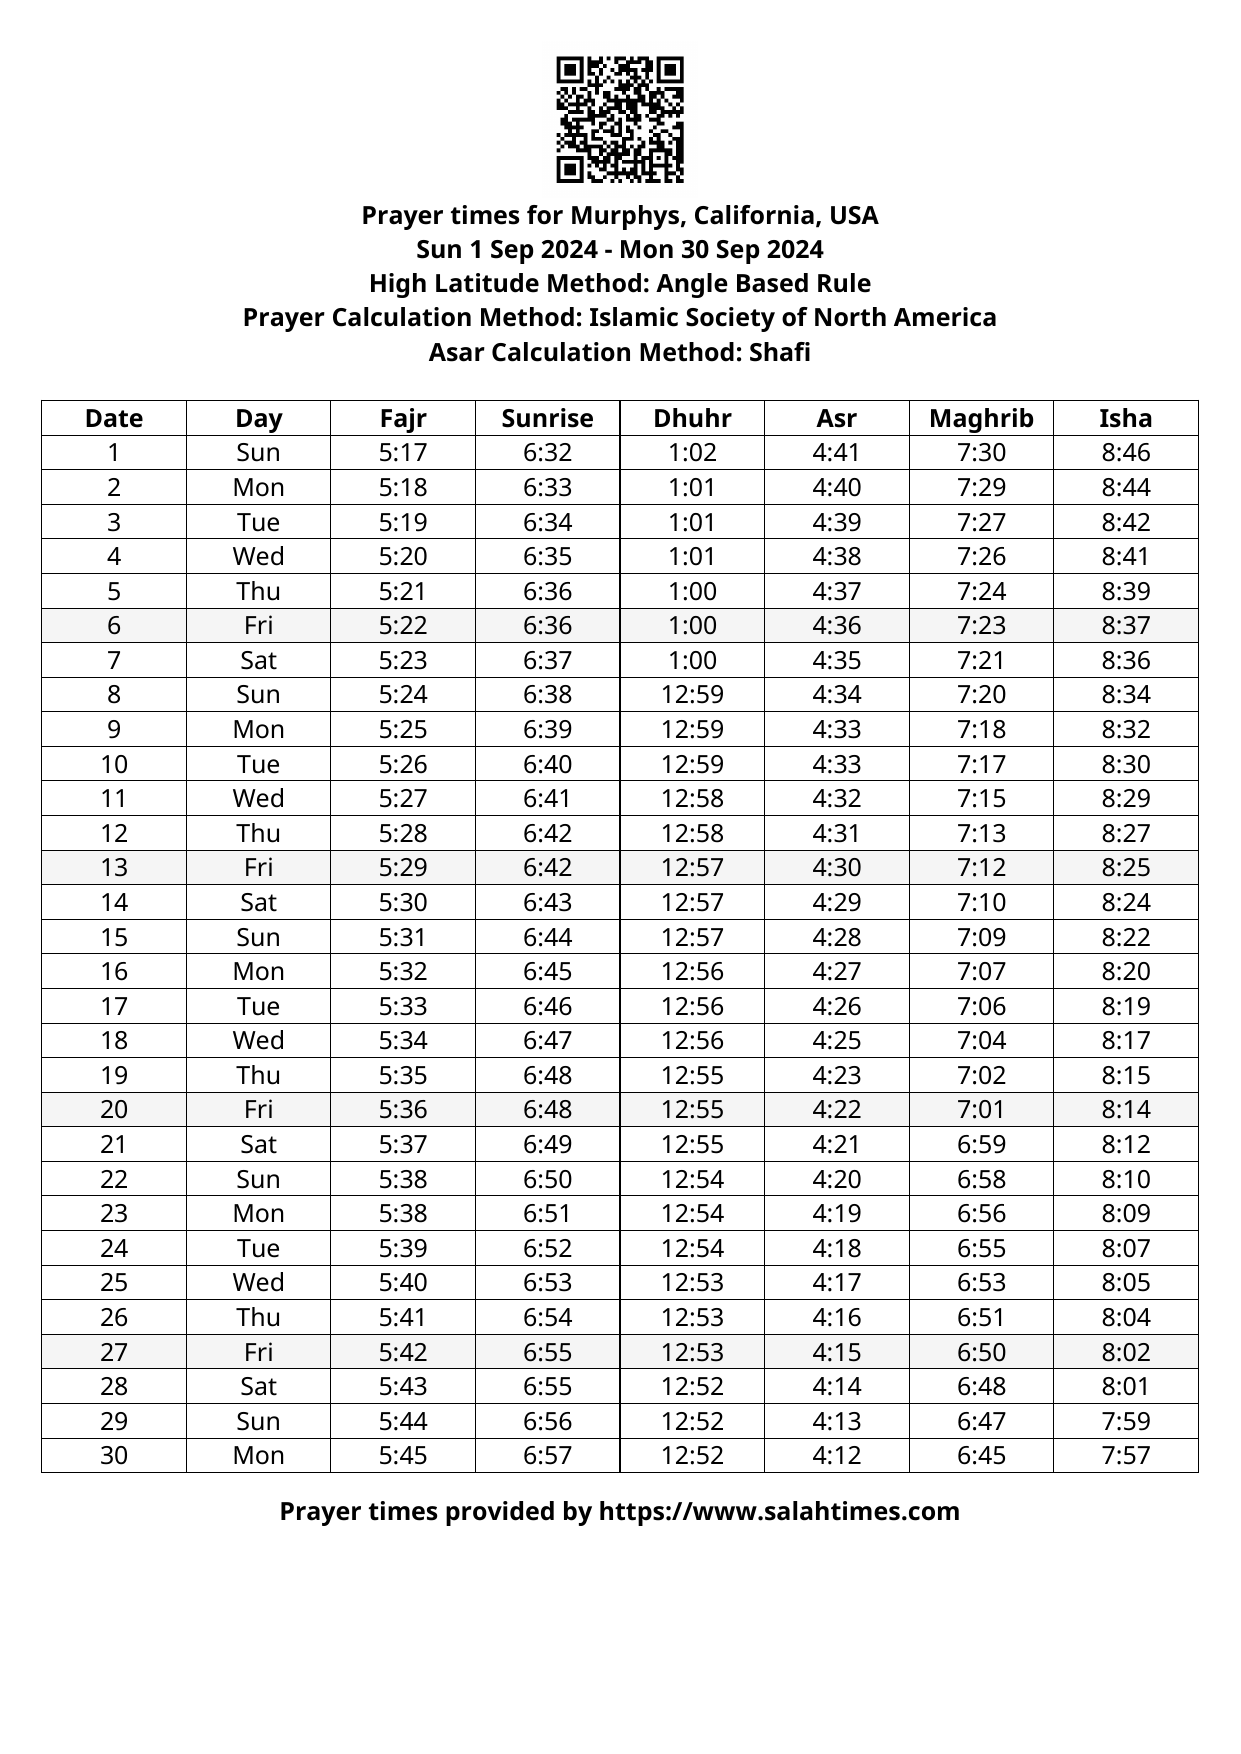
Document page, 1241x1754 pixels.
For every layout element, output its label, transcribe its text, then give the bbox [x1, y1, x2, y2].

table_cell 4:29 [765, 885, 909, 919]
table_cell 10 [42, 747, 186, 780]
table_cell 8:36 [1054, 643, 1198, 677]
table_cell 6:48 [910, 1369, 1053, 1403]
table_cell 8:37 [1054, 609, 1198, 642]
table_cell 6:53 [476, 1266, 619, 1299]
table_cell 8:07 [1054, 1231, 1198, 1264]
table_cell 7:18 [910, 712, 1053, 746]
table_cell 8:12 [1054, 1127, 1198, 1161]
table_cell 28 [42, 1369, 186, 1403]
table_cell 5:31 [331, 920, 475, 953]
table_cell 6:46 [476, 989, 619, 1022]
table_cell 12:58 [621, 816, 764, 849]
table_cell Thu [187, 816, 330, 849]
table_cell 27 [42, 1335, 186, 1368]
table_cell 6:45 [910, 1439, 1053, 1472]
table_cell 4:27 [765, 954, 909, 988]
table_cell 6:44 [476, 920, 619, 953]
table_cell 6:50 [910, 1335, 1053, 1368]
table_cell 12:59 [621, 747, 764, 780]
table_cell 7:29 [910, 470, 1053, 504]
table_cell 12:53 [621, 1335, 764, 1368]
table_cell Sun [187, 678, 330, 711]
table_cell 5:20 [331, 539, 475, 573]
table_cell Sat [187, 885, 330, 919]
table_cell 12:56 [621, 989, 764, 1022]
table_cell 13 [42, 851, 186, 884]
table_cell 5:24 [331, 678, 475, 711]
table_cell 8:29 [1054, 781, 1198, 815]
table_cell 7:04 [910, 1024, 1053, 1057]
table_cell Sun [187, 436, 330, 469]
table_cell 19 [42, 1058, 186, 1092]
table_cell 8:05 [1054, 1266, 1198, 1299]
table_cell 1:02 [621, 436, 764, 469]
table_header Fajr [331, 401, 475, 434]
table_cell 6:59 [910, 1127, 1053, 1161]
table_cell 8 [42, 678, 186, 711]
table_cell Thu [187, 574, 330, 607]
table_cell Sat [187, 643, 330, 677]
table_cell Fri [187, 609, 330, 642]
table_cell 7:24 [910, 574, 1053, 607]
table_cell 8:46 [1054, 436, 1198, 469]
table_cell 5:42 [331, 1335, 475, 1368]
table_cell 1:01 [621, 539, 764, 573]
table_cell 29 [42, 1404, 186, 1437]
table_cell 6:52 [476, 1231, 619, 1264]
table_cell 7:59 [1054, 1404, 1198, 1437]
table_cell 8:42 [1054, 505, 1198, 538]
table_cell 4:22 [765, 1093, 909, 1126]
table_cell 6:55 [910, 1231, 1053, 1264]
table_cell 8:25 [1054, 851, 1198, 884]
text Sun 1 Sep 2024 - Mon 30 Sep 2024 [42, 232, 1198, 266]
table_cell 6:33 [476, 470, 619, 504]
table_cell 5:32 [331, 954, 475, 988]
table_cell 5:21 [331, 574, 475, 607]
table_cell 4:33 [765, 747, 909, 780]
table_cell 4:38 [765, 539, 909, 573]
table_cell 11 [42, 781, 186, 815]
table_cell 6:48 [476, 1093, 619, 1126]
table_cell 18 [42, 1024, 186, 1057]
table_cell 5:40 [331, 1266, 475, 1299]
table_cell 6:45 [476, 954, 619, 988]
table_cell 5:34 [331, 1024, 475, 1057]
table_cell 5:35 [331, 1058, 475, 1092]
table_cell 21 [42, 1127, 186, 1161]
table_cell 16 [42, 954, 186, 988]
table_cell 30 [42, 1439, 186, 1472]
table_cell 7 [42, 643, 186, 677]
table_cell 4:26 [765, 989, 909, 1022]
table_cell 6:35 [476, 539, 619, 573]
table_cell 6:48 [476, 1058, 619, 1092]
table_cell 12:59 [621, 678, 764, 711]
table_cell 5:18 [331, 470, 475, 504]
table_cell 6:49 [476, 1127, 619, 1161]
table_cell 4:36 [765, 609, 909, 642]
table_cell 8:41 [1054, 539, 1198, 573]
table_cell 4:21 [765, 1127, 909, 1161]
table_cell 5:30 [331, 885, 475, 919]
table_cell 4:35 [765, 643, 909, 677]
table_cell 5:38 [331, 1162, 475, 1195]
table_cell 7:30 [910, 436, 1053, 469]
table_cell 7:13 [910, 816, 1053, 849]
table_cell 4:37 [765, 574, 909, 607]
table_cell 5:28 [331, 816, 475, 849]
table_cell 1:00 [621, 609, 764, 642]
table_cell 12:53 [621, 1266, 764, 1299]
table_cell 6:41 [476, 781, 619, 815]
table_cell 12:55 [621, 1127, 764, 1161]
table_cell 6:51 [476, 1196, 619, 1230]
table_cell 4 [42, 539, 186, 573]
table_cell 8:02 [1054, 1335, 1198, 1368]
table_cell 15 [42, 920, 186, 953]
table_cell 6:36 [476, 574, 619, 607]
table_cell 6:51 [910, 1300, 1053, 1334]
table_cell 7:17 [910, 747, 1053, 780]
table_cell 4:18 [765, 1231, 909, 1264]
table_header Sunrise [476, 401, 619, 434]
table_cell 7:57 [1054, 1439, 1198, 1472]
table_cell Thu [187, 1300, 330, 1334]
table_cell Wed [187, 1266, 330, 1299]
table_header Day [187, 401, 330, 434]
table_cell 5:19 [331, 505, 475, 538]
table_cell 5:41 [331, 1300, 475, 1334]
table_cell 5:37 [331, 1127, 475, 1161]
table_cell 4:33 [765, 712, 909, 746]
table_cell 12:57 [621, 920, 764, 953]
table_cell 1:01 [621, 505, 764, 538]
table_cell 7:27 [910, 505, 1053, 538]
table_cell 4:39 [765, 505, 909, 538]
table_cell Tue [187, 1231, 330, 1264]
table_cell 4:16 [765, 1300, 909, 1334]
table_cell 3 [42, 505, 186, 538]
table_cell 6:37 [476, 643, 619, 677]
text Asar Calculation Method: Shafi [42, 334, 1198, 368]
table_cell 12:54 [621, 1162, 764, 1195]
table_cell 6:47 [910, 1404, 1053, 1437]
table_cell 7:10 [910, 885, 1053, 919]
table_cell 7:15 [910, 781, 1053, 815]
table_cell 12:52 [621, 1369, 764, 1403]
table_cell 4:32 [765, 781, 909, 815]
table_cell 7:09 [910, 920, 1053, 953]
table_cell 4:34 [765, 678, 909, 711]
table_cell 4:15 [765, 1335, 909, 1368]
table_cell 8:44 [1054, 470, 1198, 504]
table_cell Sun [187, 1404, 330, 1437]
table_cell 4:25 [765, 1024, 909, 1057]
table_cell 25 [42, 1266, 186, 1299]
table_cell 6:53 [910, 1266, 1053, 1299]
table_cell 1:00 [621, 574, 764, 607]
table_cell 5:33 [331, 989, 475, 1022]
table_cell 4:13 [765, 1404, 909, 1437]
table_cell 8:14 [1054, 1093, 1198, 1126]
table_cell 8:34 [1054, 678, 1198, 711]
table_header Asr [765, 401, 909, 434]
table_cell Thu [187, 1058, 330, 1092]
table_cell 6:34 [476, 505, 619, 538]
table_cell 6:56 [910, 1196, 1053, 1230]
table_cell 6:43 [476, 885, 619, 919]
table_cell 8:10 [1054, 1162, 1198, 1195]
text High Latitude Method: Angle Based Rule [42, 266, 1198, 300]
table_cell 8:39 [1054, 574, 1198, 607]
table_cell 5 [42, 574, 186, 607]
table_cell 7:06 [910, 989, 1053, 1022]
table_cell Sun [187, 920, 330, 953]
table_cell 12:53 [621, 1300, 764, 1334]
table_cell 6:55 [476, 1335, 619, 1368]
table_cell 12:52 [621, 1439, 764, 1472]
table_cell 2 [42, 470, 186, 504]
table_cell 12:55 [621, 1093, 764, 1126]
table_cell 5:39 [331, 1231, 475, 1264]
table_cell 6:55 [476, 1369, 619, 1403]
table_cell 5:22 [331, 609, 475, 642]
table_cell 12:52 [621, 1404, 764, 1437]
table_cell 8:22 [1054, 920, 1198, 953]
table_cell 7:26 [910, 539, 1053, 573]
table_cell 8:17 [1054, 1024, 1198, 1057]
table_cell Fri [187, 1335, 330, 1368]
table_cell 8:24 [1054, 885, 1198, 919]
table_cell 7:07 [910, 954, 1053, 988]
table_header Date [42, 401, 186, 434]
table_cell 6:42 [476, 816, 619, 849]
table_cell 1 [42, 436, 186, 469]
table_cell Tue [187, 747, 330, 780]
table_cell 6:42 [476, 851, 619, 884]
table_cell Mon [187, 712, 330, 746]
table_cell 6 [42, 609, 186, 642]
table_cell 4:14 [765, 1369, 909, 1403]
table_cell 7:21 [910, 643, 1053, 677]
table_cell 8:30 [1054, 747, 1198, 780]
table_cell 6:32 [476, 436, 619, 469]
picture [542, 41, 699, 198]
table_cell 6:58 [910, 1162, 1053, 1195]
table_cell Mon [187, 1196, 330, 1230]
table_cell 1:00 [621, 643, 764, 677]
table_cell 12:57 [621, 885, 764, 919]
table_cell Sat [187, 1369, 330, 1403]
text Prayer Calculation Method: Islamic Society of North America [42, 300, 1198, 334]
table_cell Tue [187, 989, 330, 1022]
table_cell 5:17 [331, 436, 475, 469]
table_cell 5:29 [331, 851, 475, 884]
table_cell Mon [187, 954, 330, 988]
table_cell 12 [42, 816, 186, 849]
table_cell 4:23 [765, 1058, 909, 1092]
table_cell Tue [187, 505, 330, 538]
text Prayer times provided by https://www.salahtimes.com [42, 1494, 1198, 1528]
table_cell 26 [42, 1300, 186, 1334]
table_cell 5:36 [331, 1093, 475, 1126]
table_cell 6:50 [476, 1162, 619, 1195]
table_cell 8:01 [1054, 1369, 1198, 1403]
table_cell 17 [42, 989, 186, 1022]
table_cell 8:32 [1054, 712, 1198, 746]
table_cell 7:01 [910, 1093, 1053, 1126]
table_cell 4:20 [765, 1162, 909, 1195]
table_cell 8:15 [1054, 1058, 1198, 1092]
table_cell 22 [42, 1162, 186, 1195]
table_cell 6:54 [476, 1300, 619, 1334]
table_cell 5:43 [331, 1369, 475, 1403]
table_cell 5:25 [331, 712, 475, 746]
table_cell 1:01 [621, 470, 764, 504]
table_cell 24 [42, 1231, 186, 1264]
table_cell 8:27 [1054, 816, 1198, 849]
table_cell 5:27 [331, 781, 475, 815]
table_cell 12:57 [621, 851, 764, 884]
table_cell 9 [42, 712, 186, 746]
table_cell Fri [187, 1093, 330, 1126]
table_cell 7:02 [910, 1058, 1053, 1092]
table_cell 6:39 [476, 712, 619, 746]
table_cell 12:55 [621, 1058, 764, 1092]
table_cell 6:56 [476, 1404, 619, 1437]
text Prayer times for Murphys, California, USA [42, 198, 1198, 232]
table_cell 4:30 [765, 851, 909, 884]
table_cell 7:23 [910, 609, 1053, 642]
table_cell 4:12 [765, 1439, 909, 1472]
table_cell Wed [187, 781, 330, 815]
table_cell 12:56 [621, 1024, 764, 1057]
table_header Maghrib [910, 401, 1053, 434]
table_cell 4:28 [765, 920, 909, 953]
table_cell Sun [187, 1162, 330, 1195]
table_cell Wed [187, 539, 330, 573]
table_cell 5:44 [331, 1404, 475, 1437]
table_cell Mon [187, 470, 330, 504]
table_cell 7:12 [910, 851, 1053, 884]
table_cell 8:04 [1054, 1300, 1198, 1334]
table_cell 4:40 [765, 470, 909, 504]
table_cell 20 [42, 1093, 186, 1126]
table_header Dhuhr [621, 401, 764, 434]
table_cell 4:31 [765, 816, 909, 849]
table_cell 4:41 [765, 436, 909, 469]
table_cell 5:23 [331, 643, 475, 677]
table_cell Mon [187, 1439, 330, 1472]
table_header Isha [1054, 401, 1198, 434]
table_cell 5:45 [331, 1439, 475, 1472]
table_cell 4:17 [765, 1266, 909, 1299]
table_cell 12:56 [621, 954, 764, 988]
table_cell 12:58 [621, 781, 764, 815]
table_cell 6:57 [476, 1439, 619, 1472]
table_cell 8:09 [1054, 1196, 1198, 1230]
table_cell 12:54 [621, 1196, 764, 1230]
table_cell 5:26 [331, 747, 475, 780]
table_cell 7:20 [910, 678, 1053, 711]
table_cell 5:38 [331, 1196, 475, 1230]
table_cell 14 [42, 885, 186, 919]
table_cell 6:36 [476, 609, 619, 642]
table_cell 8:20 [1054, 954, 1198, 988]
table_cell 4:19 [765, 1196, 909, 1230]
table_cell Wed [187, 1024, 330, 1057]
table_cell 6:47 [476, 1024, 619, 1057]
table_cell 12:59 [621, 712, 764, 746]
table_cell Sat [187, 1127, 330, 1161]
table_cell 6:38 [476, 678, 619, 711]
table_cell 6:40 [476, 747, 619, 780]
table_cell 8:19 [1054, 989, 1198, 1022]
table_cell Fri [187, 851, 330, 884]
table_cell 12:54 [621, 1231, 764, 1264]
table_cell 23 [42, 1196, 186, 1230]
